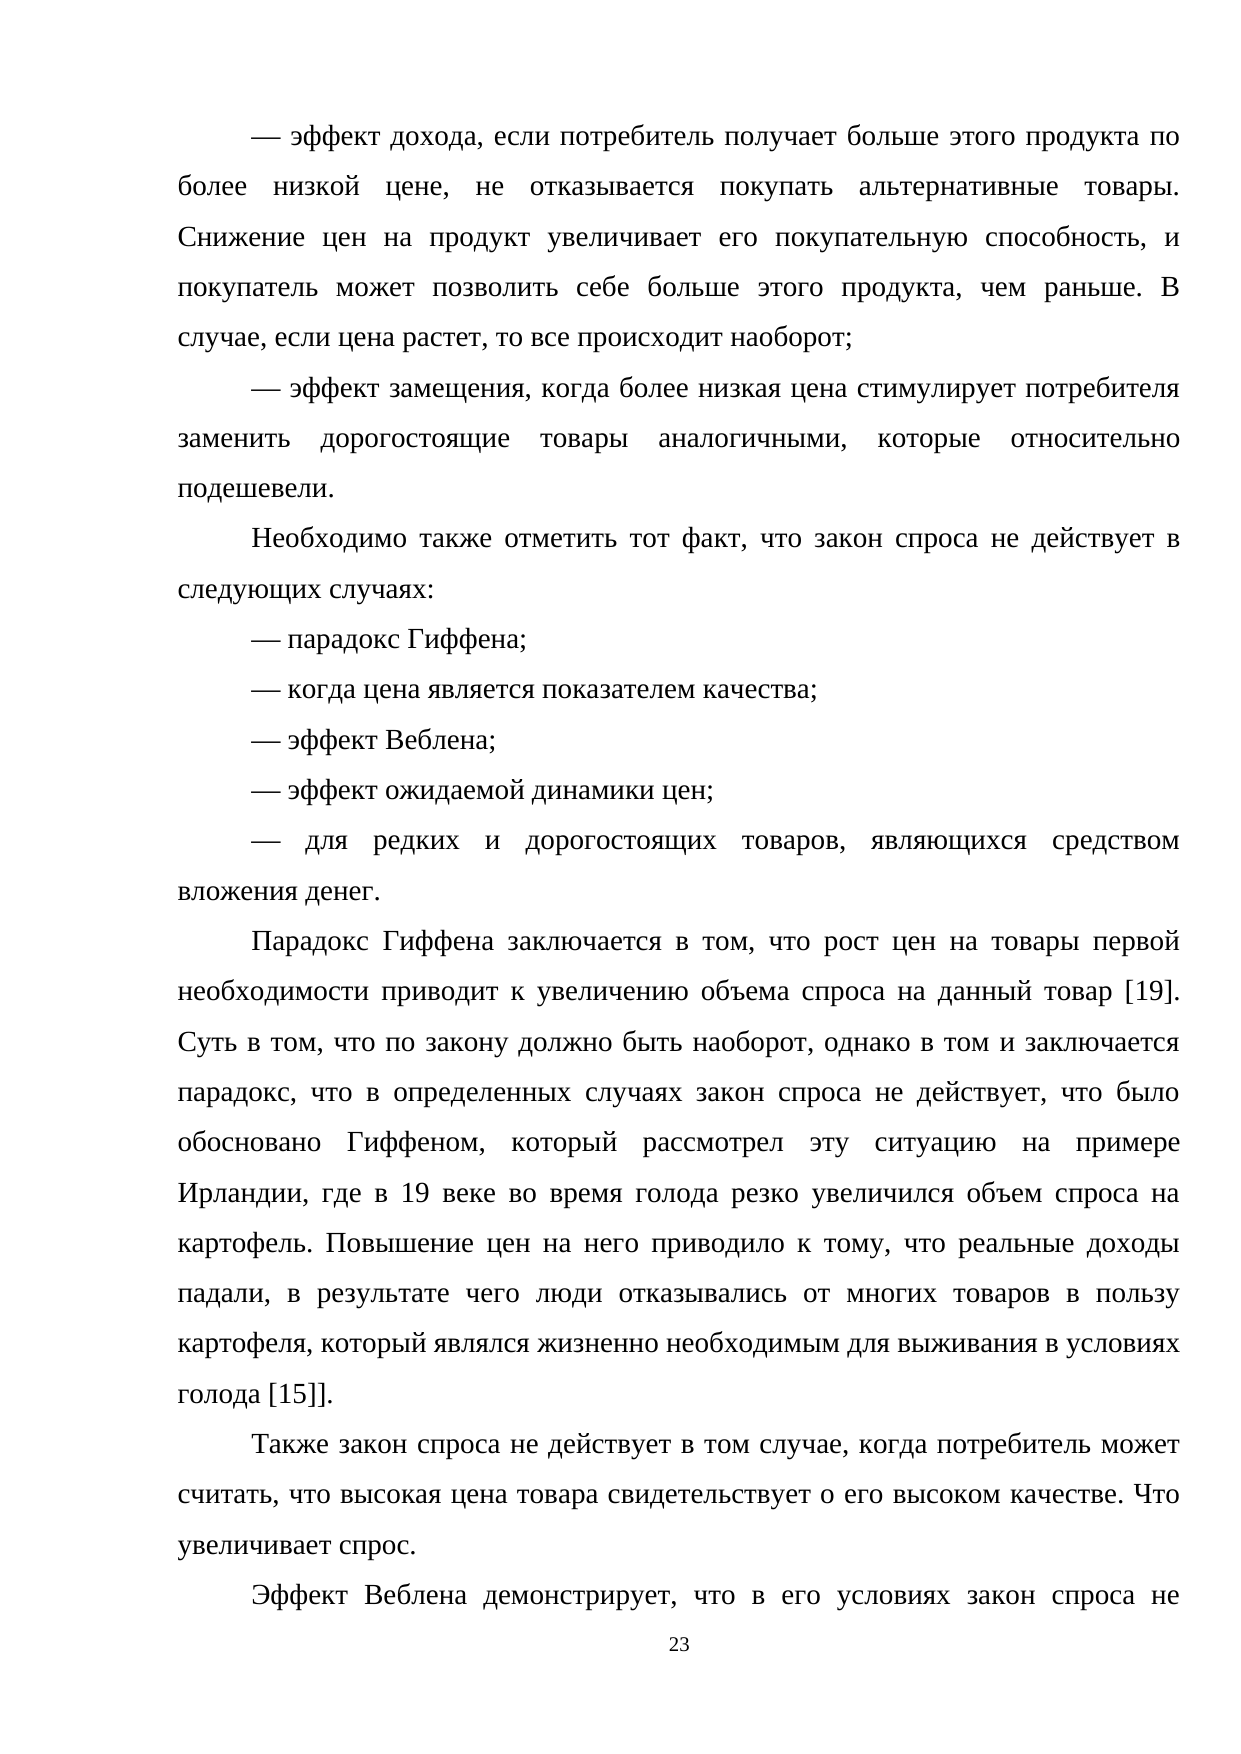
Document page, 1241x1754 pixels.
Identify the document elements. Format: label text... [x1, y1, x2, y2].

text — для редких и дорогостоящих товаров, являющихся средством вложения денег. [177, 822, 1181, 906]
text — когда цена является показателем качества; [177, 672, 1181, 705]
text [177, 1577, 1181, 1611]
text — парадокс Гиффена; [177, 621, 1181, 655]
text Необходимо также отметить тот факт, что закон спроса не действует в следующих случаях: [177, 521, 1181, 604]
text — эффект ожидаемой динамики цен; [177, 772, 1181, 806]
text — эффект замещения, когда более низкая цена стимулирует потребителя заменить дорогостоящие товары аналогичными, которые относительно подешевели. [177, 370, 1181, 504]
text Также закон спроса не действует в том случае, когда потребитель может считать, что высокая цена товара свидетельствует о его высоком качестве. Что увеличивает спрос. [177, 1426, 1181, 1560]
text — эффект дохода, если потребитель получает больше этого продукта по более низкой цене, не отказывается покупать альтернативные товары. Снижение цен на продукт увеличивает его покупательную способность, и покупатель может позволить себе больше этого продукта, чем раньше. В случае, если цена растет, то все происходит наоборот; [177, 118, 1181, 353]
text — эффект Веблена; [177, 722, 1181, 755]
text Парадокс Гиффена заключается в том, что рост цен на товары первой необходимости приводит к увеличению объема спроса на данный товар [19]. Суть в том, что по закону должно быть наоборот, однако в том и заключается парадокс, что в определенных случаях закон спроса не действует, что было обосновано Гиффеном, который рассмотрел эту ситуацию на примере Ирландии, где в 19 веке во время голода резко увеличился объем спроса на картофель. Повышение цен на него приводило к тому, что реальные доходы падали, в результате чего люди отказывались от многих товаров в пользу картофеля, который являлся жизненно необходимым для выживания в условиях голода [15]]. [177, 923, 1181, 1409]
